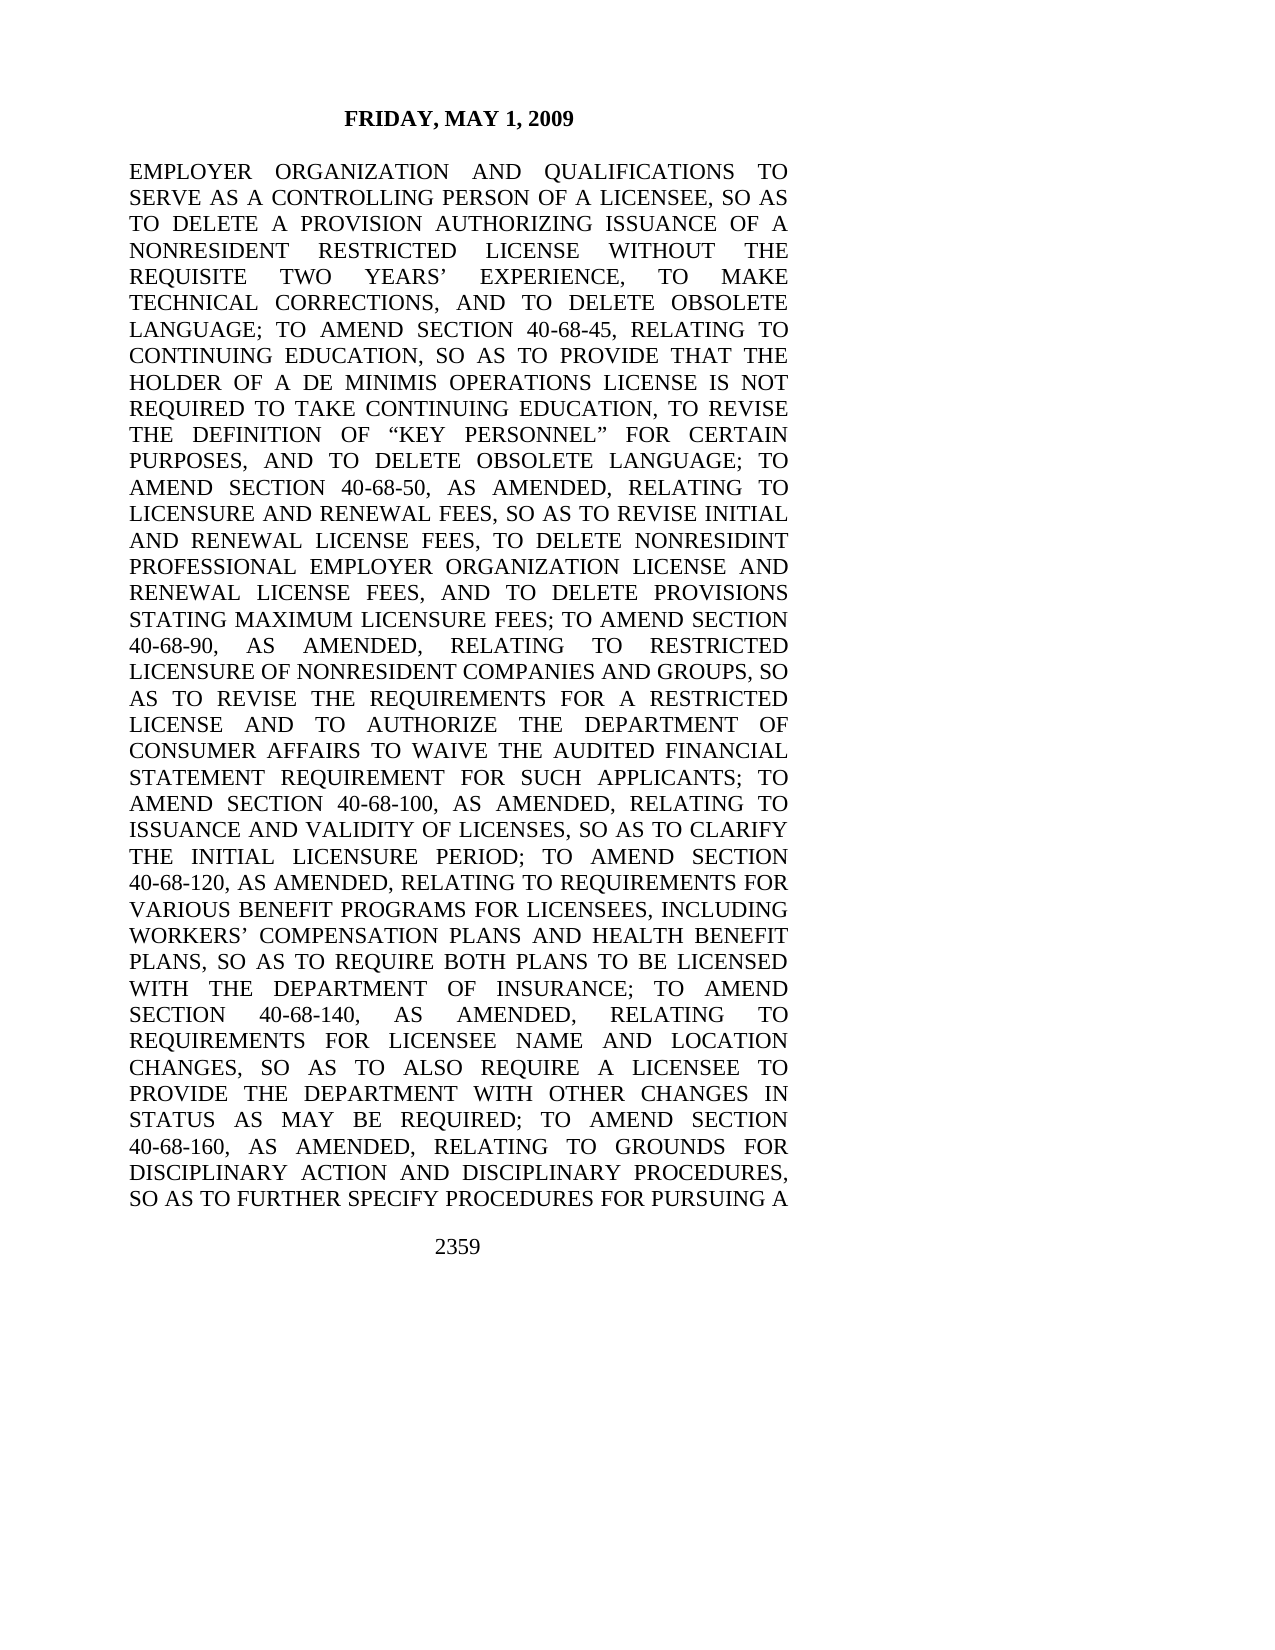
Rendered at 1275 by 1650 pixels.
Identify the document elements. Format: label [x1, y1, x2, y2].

text [129, 158, 789, 1212]
